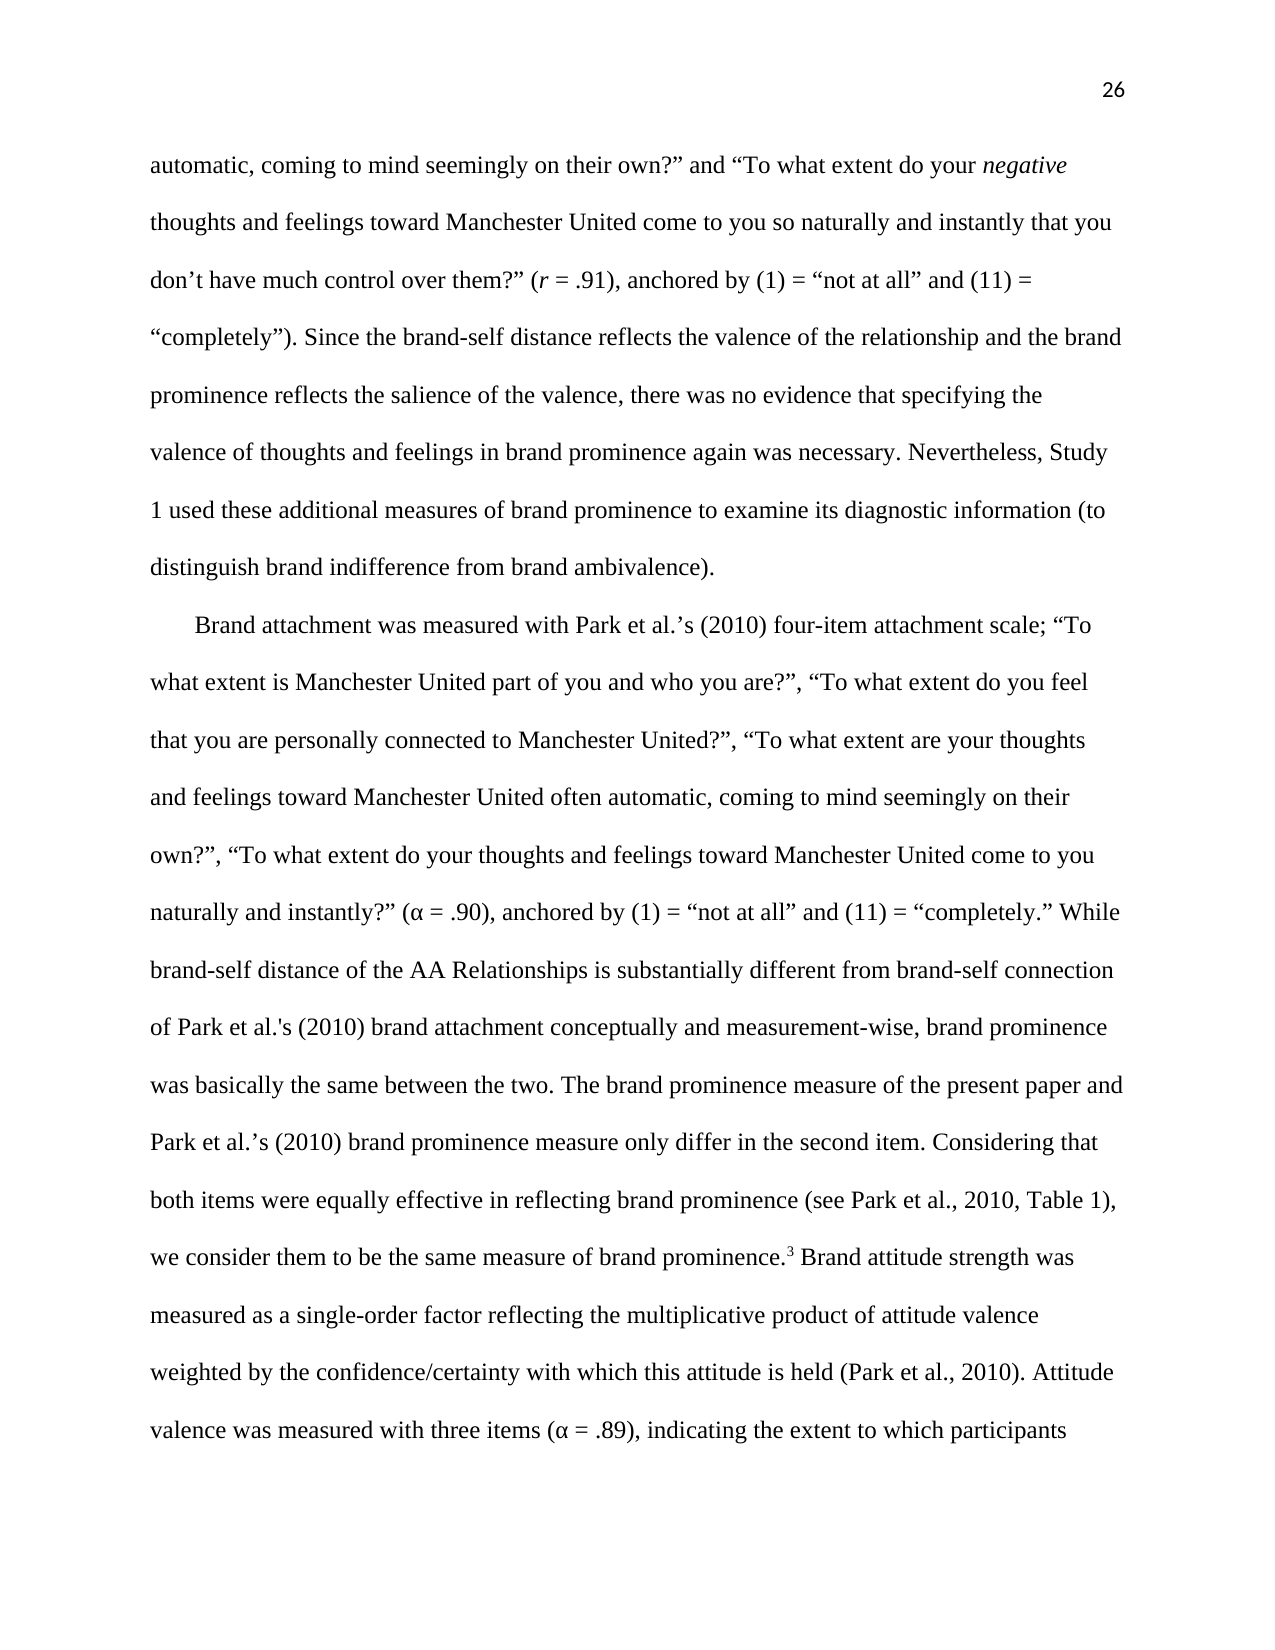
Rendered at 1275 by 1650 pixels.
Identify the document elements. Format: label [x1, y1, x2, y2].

text [150, 610, 1125, 1444]
text [150, 150, 1125, 581]
